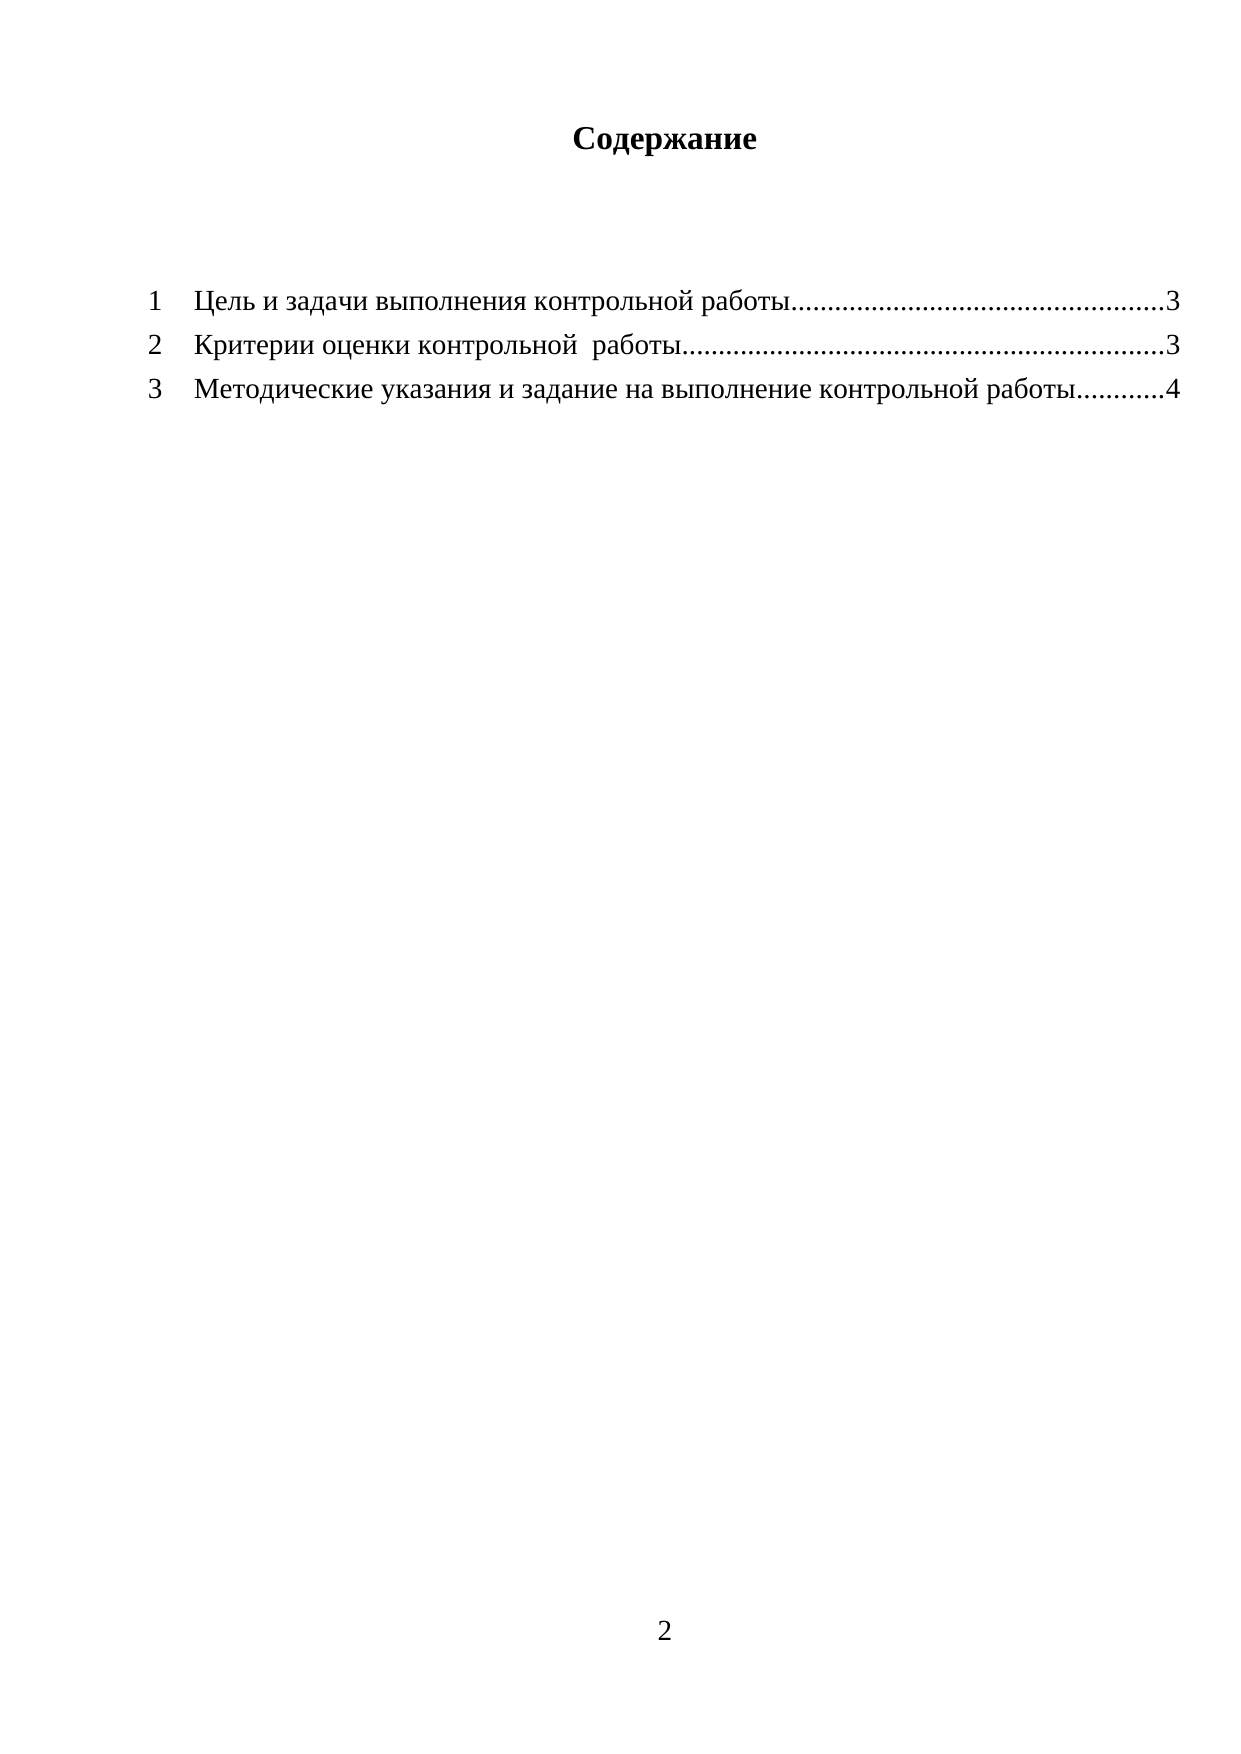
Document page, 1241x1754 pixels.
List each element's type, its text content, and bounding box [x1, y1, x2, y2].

text 3 Методические указания и задание на выполнение контрольной работы 4 [148, 371, 1181, 405]
text 1 Цель и задачи выполнения контрольной работы 3 [148, 283, 1181, 317]
subtitle Содержание [148, 118, 1181, 156]
text 2 Критерии оценки контрольной работы 3 [148, 327, 1181, 361]
